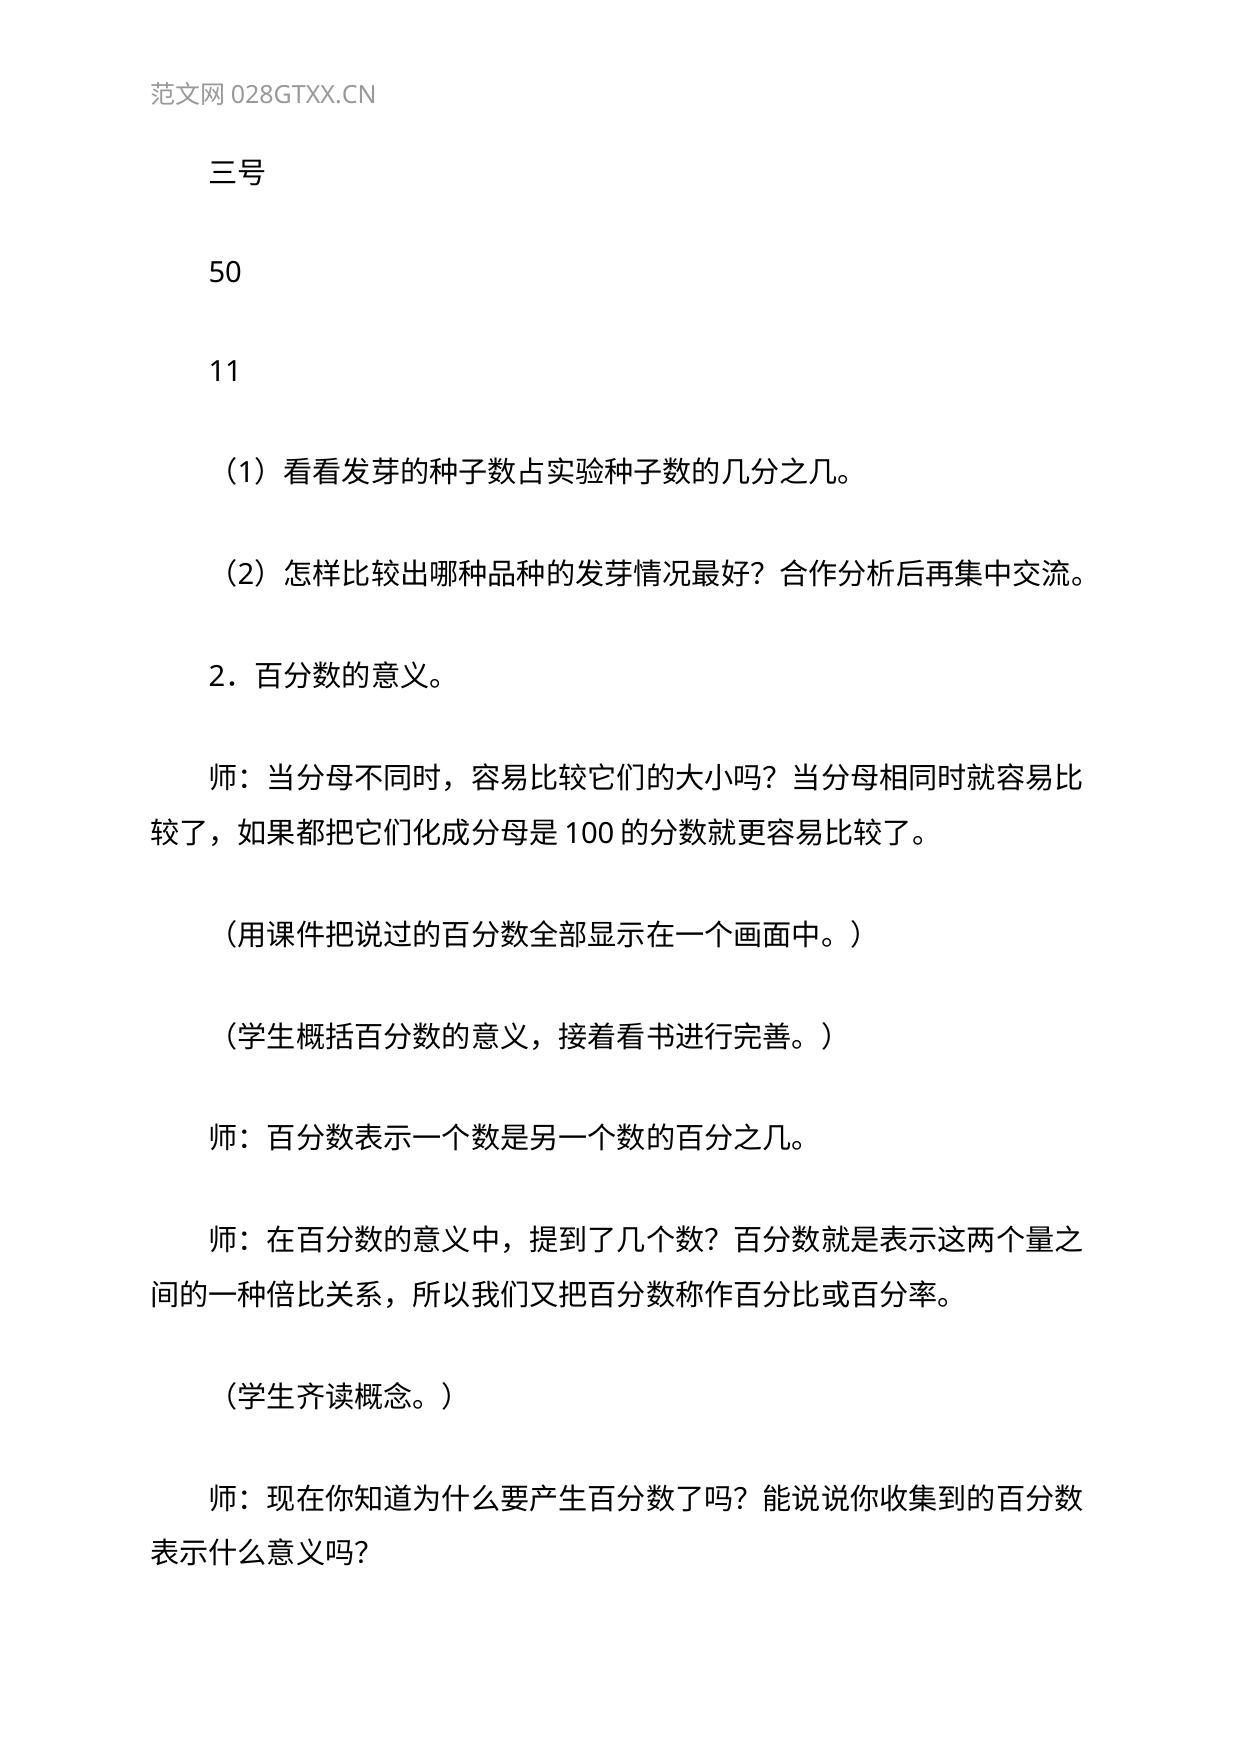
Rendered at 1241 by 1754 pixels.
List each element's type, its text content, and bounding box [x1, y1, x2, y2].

text 2．百分数的意义。 [150, 653, 1090, 695]
text 师：在百分数的意义中，提到了几个数？百分数就是表示这两个量之间的一种倍比关系，所以我们又把百分数称作百分比或百分率。 [150, 1217, 1090, 1314]
text 11 [150, 350, 1090, 390]
text （用课件把说过的百分数全部显示在一个画面中。） [150, 911, 1090, 954]
text 师：当分母不同时，容易比较它们的大小吗？当分母相同时就容易比较了，如果都把它们化成分母是100的分数就更容易比较了。 [150, 754, 1090, 852]
text 师：百分数表示一个数是另一个数的百分之几。 [150, 1115, 1090, 1157]
text 师：现在你知道为什么要产生百分数了吗？能说说你收集到的百分数表示什么意义吗？ [150, 1475, 1090, 1572]
text （学生齐读概念。） [150, 1373, 1090, 1416]
text 50 [150, 252, 1090, 291]
text （学生概括百分数的意义，接着看书进行完善。） [150, 1013, 1090, 1056]
text （2）怎样比较出哪种品种的发芽情况最好？合作分析后再集中交流。 [150, 551, 1090, 593]
text （1）看看发芽的种子数占实验种子数的几分之几。 [150, 449, 1090, 491]
text 三号 [150, 150, 1090, 192]
